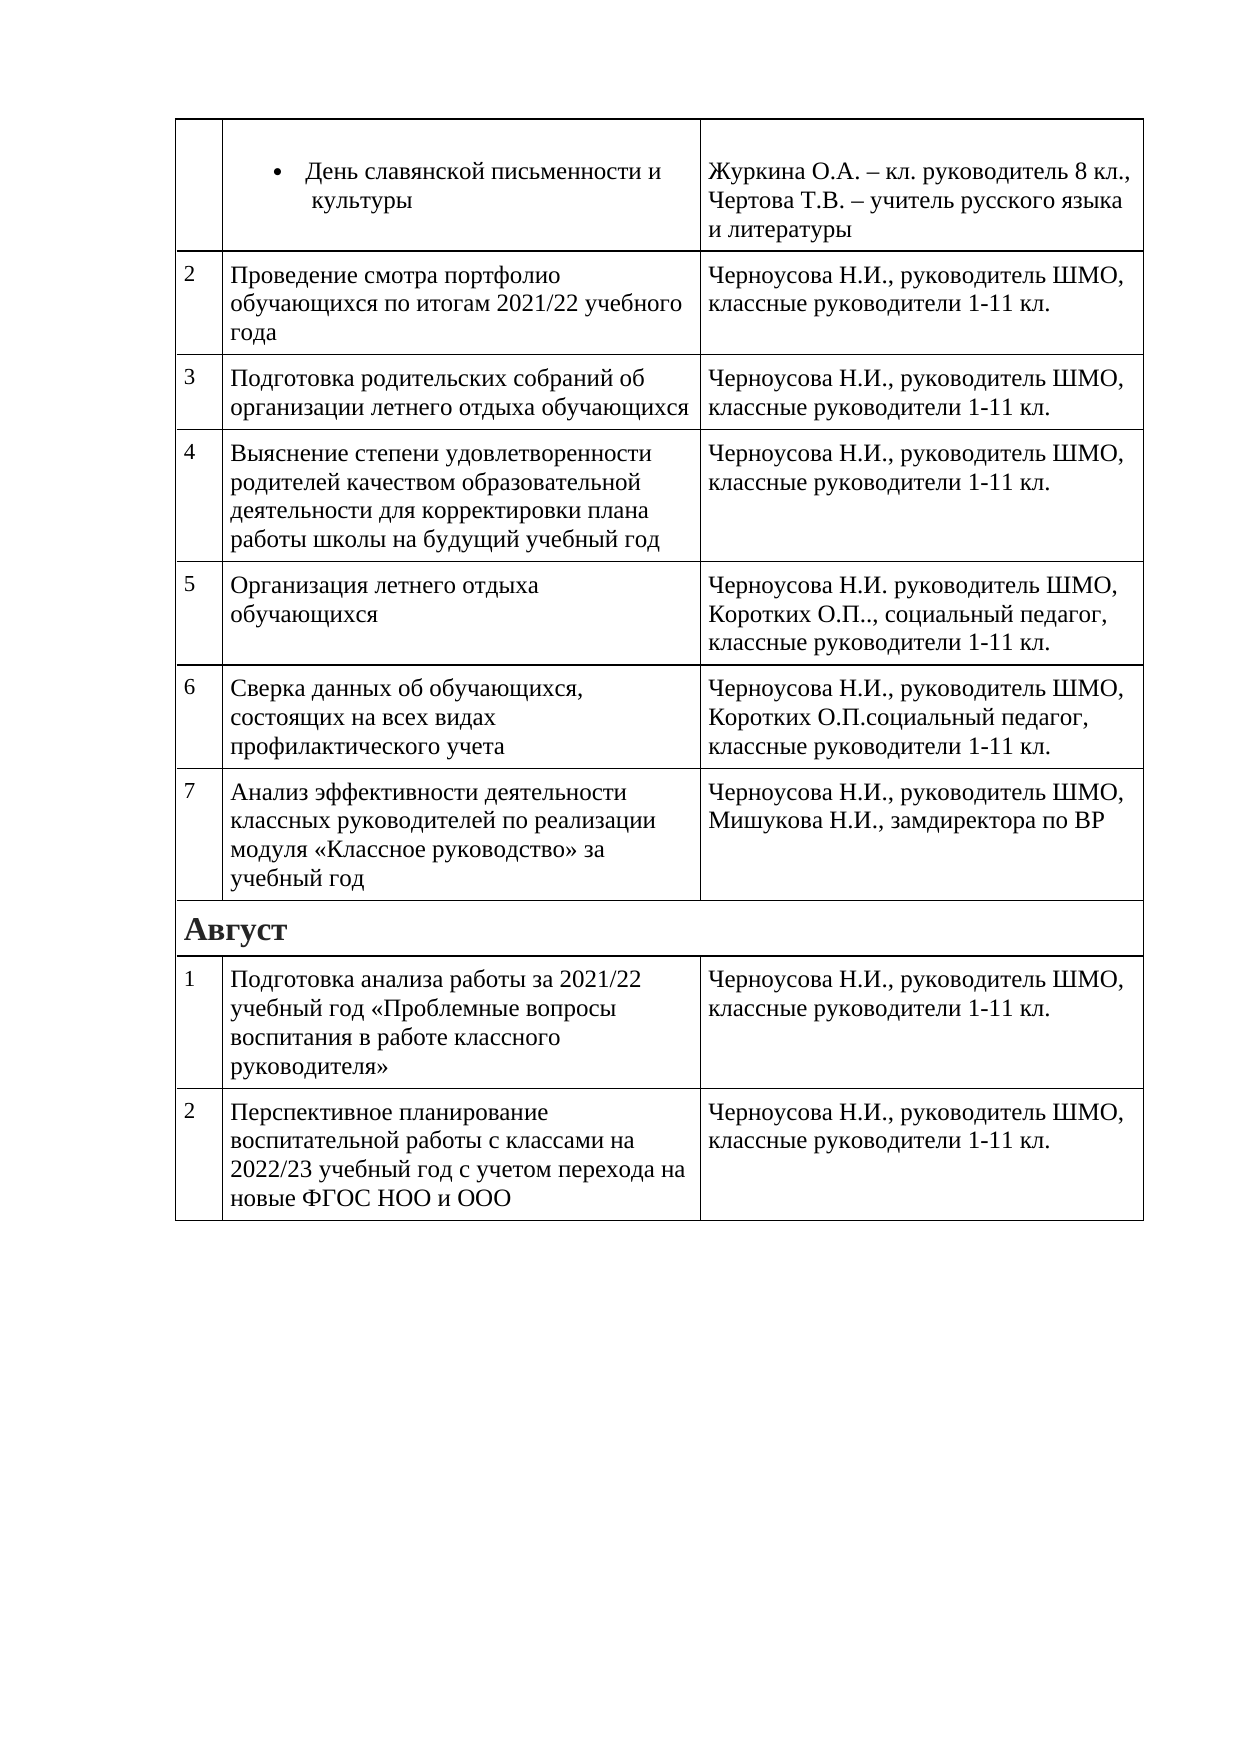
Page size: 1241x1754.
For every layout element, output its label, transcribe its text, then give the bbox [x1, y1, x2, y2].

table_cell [223, 120, 700, 250]
table_cell Перспективное планирование воспитательной работы с классами на 2022/23 учебный год с учетом перехода на новые ФГОС НОО и ООО [223, 1089, 700, 1219]
table_cell Черноусова Н.И., руководитель ШМО, Мишукова Н.И., замдиректора по ВР [701, 769, 1143, 900]
table_cell Черноусова Н.И., руководитель ШМО, классные руководители 1-11 кл. [701, 957, 1143, 1087]
table_cell Черноусова Н.И., руководитель ШМО, классные руководители 1-11 кл. [701, 252, 1143, 354]
table_cell Черноусова Н.И., руководитель ШМО, классные руководители 1-11 кл. [701, 1089, 1143, 1219]
table_cell Подготовка родительских собраний об организации летнего отдыха обучающихся [223, 355, 700, 428]
table_cell Организация летнего отдыха обучающихся [223, 562, 700, 664]
table_cell Август [176, 901, 1143, 955]
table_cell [701, 120, 1143, 250]
table_cell 1 [176, 120, 222, 250]
table_cell 2 [176, 251, 222, 354]
table_cell Подготовка анализа работы за 2021/22 учебный год «Проблемные вопросы воспитания в работе классного руководителя» [223, 957, 700, 1087]
table_cell 2 [176, 1089, 222, 1219]
table_cell Черноусова Н.И., руководитель ШМО, классные руководители 1-11 кл. [701, 430, 1143, 561]
table_cell Черноусова Н.И., руководитель ШМО, Коротких О.П.социальный педагог, классные руководители 1-11 кл. [701, 666, 1143, 767]
table_cell 5 [176, 562, 222, 664]
table_cell 3 [176, 355, 222, 428]
table_cell Черноусова Н.И., руководитель ШМО, классные руководители 1-11 кл. [701, 355, 1143, 428]
table_cell Сверка данных об обучающихся, состоящих на всех видах профилактического учета [223, 666, 700, 767]
table_cell Черноусова Н.И. руководитель ШМО, Коротких О.П.., социальный педагог, классные руководители 1-11 кл. [701, 562, 1143, 664]
table_cell 7 [176, 769, 222, 900]
table_cell 1 [176, 956, 222, 1087]
table_cell Анализ эффективности деятельности классных руководителей по реализации модуля «Классное руководство» за учебный год [223, 769, 700, 900]
table_cell 4 [176, 430, 222, 561]
table_cell 6 [176, 665, 222, 767]
table_cell Проведение смотра портфолио обучающихся по итогам 2021/22 учебного года [223, 252, 700, 354]
table_cell Выяснение степени удовлетворенности родителей качеством образовательной деятельности для корректировки плана работы школы на будущий учебный год [223, 430, 700, 561]
